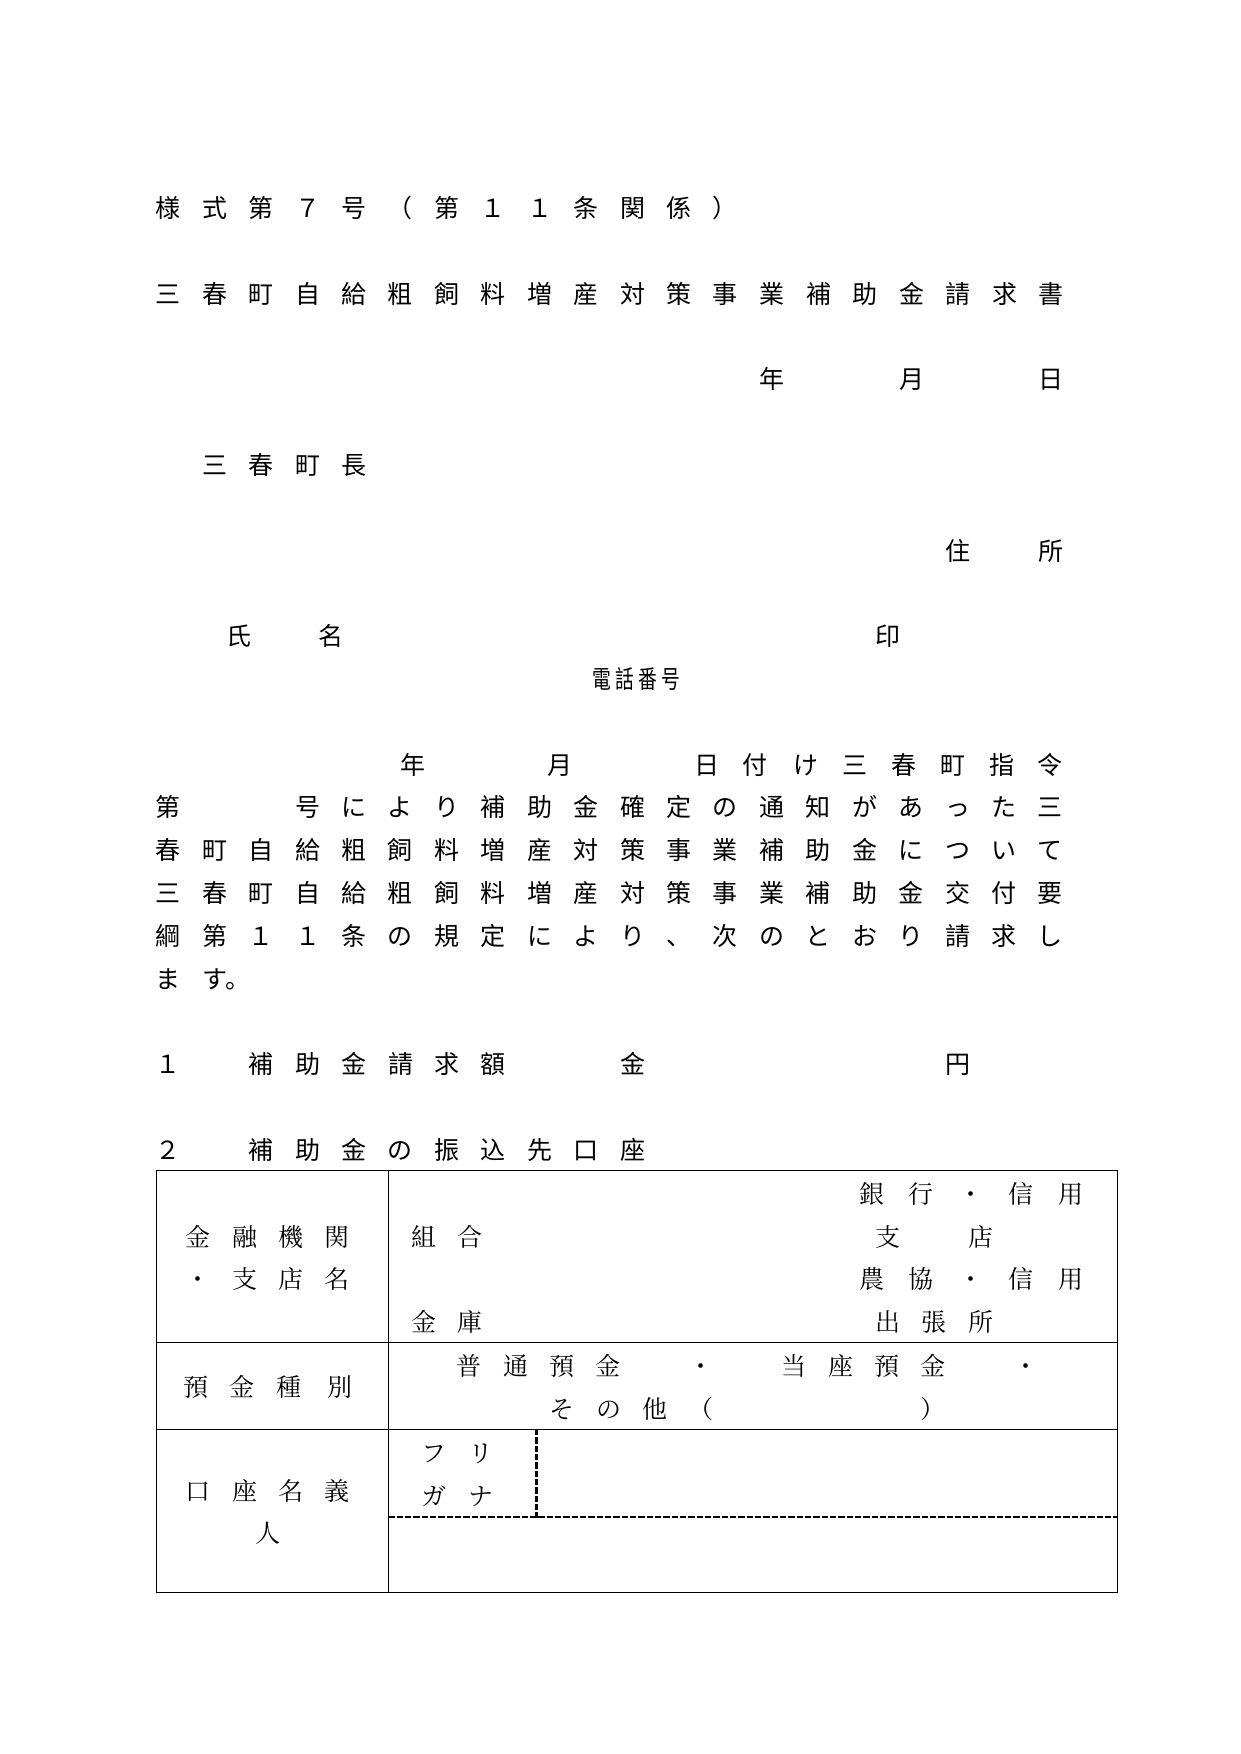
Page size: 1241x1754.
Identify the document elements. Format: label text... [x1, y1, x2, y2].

text 三春町長 [156, 442, 1085, 485]
table_cell 預金種別 [157, 1343, 388, 1429]
text 三春町自給粗飼料増産対策事業補助金請求書 [156, 271, 1085, 314]
text 年 月 日 [156, 357, 1085, 399]
text 氏 名 印 [156, 571, 993, 656]
table_header 金融機関・支店名 [157, 1171, 388, 1342]
table_cell 口座名義人 [157, 1430, 388, 1592]
table_cell フリガナ [389, 1430, 536, 1516]
table_cell 普通預金 ・ 当座預金 ・ その他（ ） [389, 1343, 1117, 1429]
text ２ 補助金の振込先口座 [156, 1127, 1085, 1170]
table_cell [389, 1516, 1117, 1592]
text １ 補助金請求額 金 円 [156, 1042, 1085, 1084]
text 年 月 日付け三春町指令 第 号により補助金確定の通知があった三春町自給粗飼料増産対策事業補助金について、三春町自給粗飼料増産対策事業補助金交付要綱第１１条の規定により、次のとおり請求します。 [156, 742, 1085, 999]
text 様式第７号（第１１条関係） [156, 185, 1085, 228]
text 電話番号 [156, 656, 685, 699]
table_header 銀行・信用組合 支 店 農協・信用金庫 出張所 [389, 1171, 1117, 1342]
text 住 所 [156, 528, 1085, 571]
table_cell [536, 1430, 1117, 1516]
